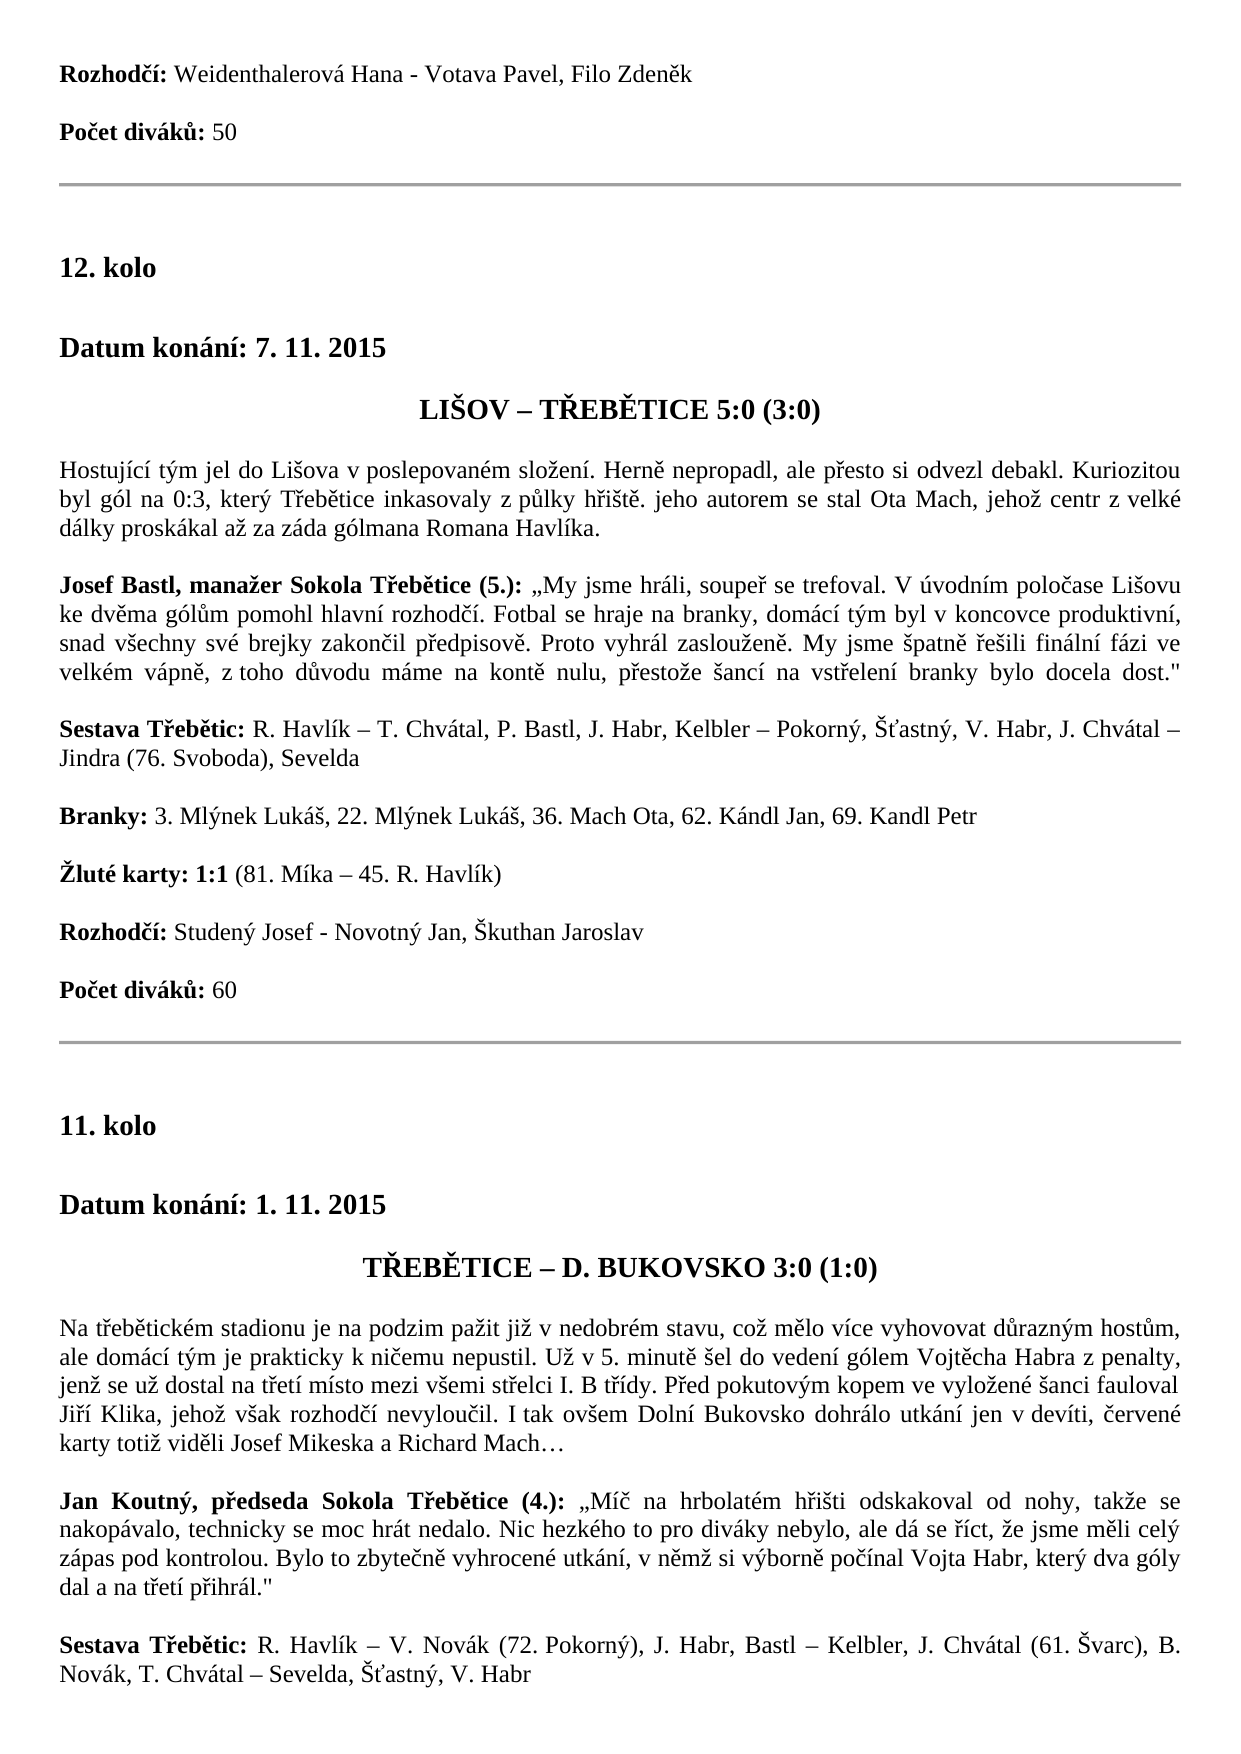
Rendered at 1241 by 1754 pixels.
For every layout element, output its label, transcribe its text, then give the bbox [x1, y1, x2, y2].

text TŘEBĚTICE – D. BUKOVSKO 3:0 (1:0) [59, 1250, 1181, 1284]
text Datum konání: 7. 11. 2015 [59, 330, 1181, 363]
text LIŠOV – TŘEBĚTICE 5:0 (3:0) [59, 392, 1181, 426]
subtitle 12. kolo [59, 250, 1181, 284]
text Rozhodčí: Studený Josef - Novotný Jan, Škuthan Jaroslav [59, 917, 1181, 946]
text Hostující tým jel do Lišova v poslepovaném složení. Herně nepropadl, ale přesto si odvezl debakl. Kuriozitou byl gól na 0:3, který Třebětice inkasovaly z půlky hřiště. jeho autorem se stal Ota Mach, jehož centr z velké dálky proskákal až za záda gólmana Romana Havlíka. [59, 455, 1181, 541]
subtitle 11. kolo [59, 1108, 1181, 1141]
text Rozhodčí: Weidenthalerová Hana - Votava Pavel, Filo Zdeněk [59, 59, 1181, 88]
text Žluté karty: 1:1 (81. Míka – 45. R. Havlík) [59, 859, 1181, 888]
text Počet diváků: 60 [59, 975, 1181, 1003]
text Počet diváků: 50 [59, 117, 1181, 146]
text Na třebětickém stadionu je na podzim pažit již v nedobrém stavu, což mělo více vyhovovat důrazným hostům, ale domácí tým je prakticky k ničemu nepustil. Už v 5. minutě šel do vedení gólem Vojtěcha Habra z penalty, jenž se už dostal na třetí místo mezi všemi střelci I. B třídy. Před pokutovým kopem ve vyložené šanci fauloval Jiří Klika, jehož však rozhodčí nevyloučil. I tak ovšem Dolní Bukovsko dohrálo utkání jen v devíti, červené karty totiž viděli Josef Mikeska a Richard Mach… [59, 1313, 1181, 1457]
text Branky: 3. Mlýnek Lukáš, 22. Mlýnek Lukáš, 36. Mach Ota, 62. Kándl Jan, 69. Kandl Petr [59, 801, 1181, 830]
text Josef Bastl, manažer Sokola Třebětice (5.): „My jsme hráli, soupeř se trefoval. V úvodním poločase Lišovu ke dvěma gólům pomohl hlavní rozhodčí. Fotbal se hraje na branky, domácí tým byl v koncovce produktivní, snad všechny své brejky zakončil předpisově. Proto vyhrál zaslouženě. My jsme špatně řešili finální fázi ve velkém vápně, z toho důvodu máme na kontě nulu, přestože šancí na vstřelení branky bylo docela dost." Sestava Třebětic: R. Havlík – T. Chvátal, P. Bastl, J. Habr, Kelbler – Pokorný, Šťastný, V. Habr, J. Chvátal – Jindra (76. Svoboda), Sevelda [59, 571, 1181, 772]
text Datum konání: 1. 11. 2015 [59, 1187, 1181, 1221]
text Jan Koutný, předseda Sokola Třebětice (4.): „Míč na hrbolatém hřišti odskakoval od nohy, takže se nakopávalo, technicky se moc hrát nedalo. Nic hezkého to pro diváky nebylo, ale dá se říct, že jsme měli celý zápas pod kontrolou. Bylo to zbytečně vyhrocené utkání, v němž si výborně počínal Vojta Habr, který dva góly dal a na třetí přihrál." [59, 1486, 1181, 1601]
text Sestava Třebětic: R. Havlík – V. Novák (72. Pokorný), J. Habr, Bastl – Kelbler, J. Chvátal (61. Švarc), B. Novák, T. Chvátal – Sevelda, Šťastný, V. Habr [59, 1630, 1181, 1687]
